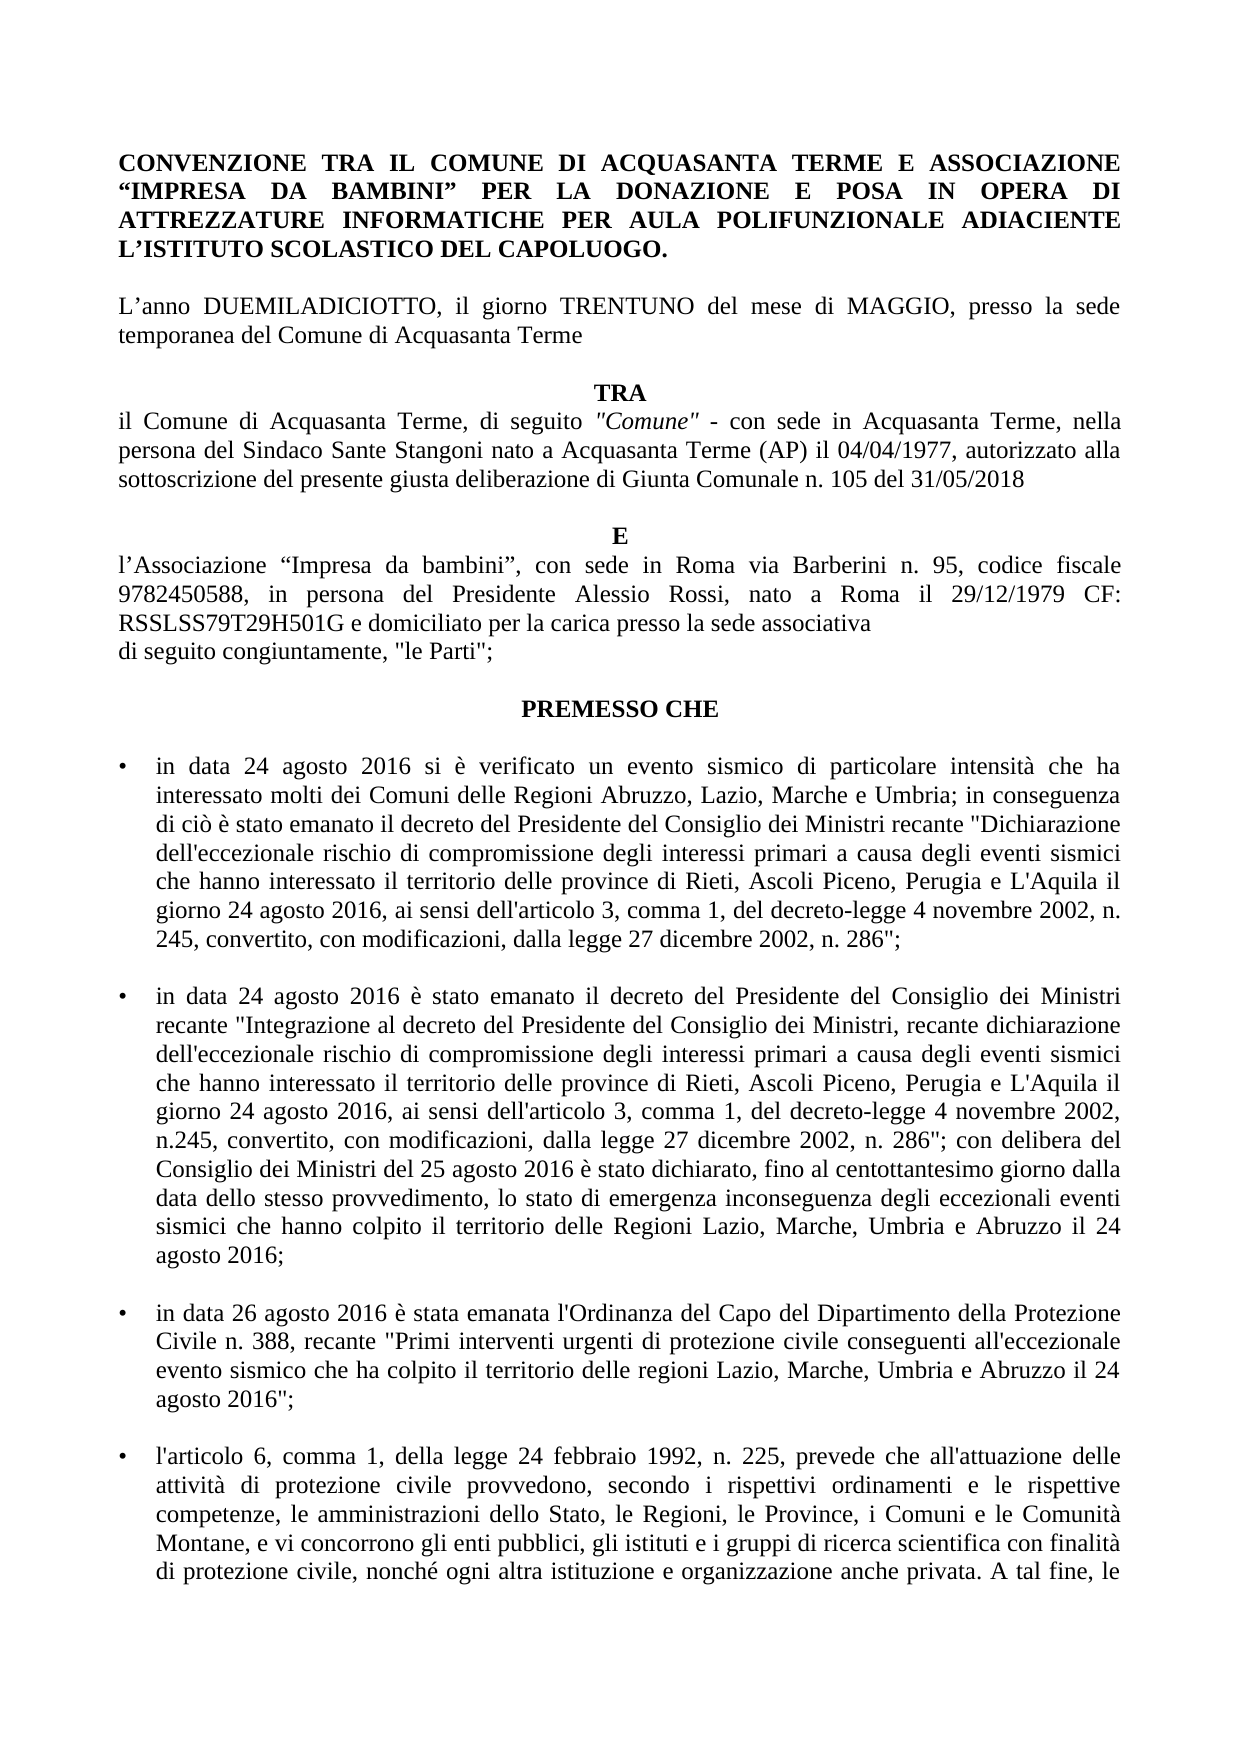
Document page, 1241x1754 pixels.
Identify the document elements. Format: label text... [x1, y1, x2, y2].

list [118, 1441, 1122, 1585]
text l’Associazione “Impresa da bambini”, con sede in Roma via Barberini n. 95, codice fiscale 9782450588, in persona del Presidente Alessio Rossi, nato a Roma il 29/12/1979 CF: RSSLSS79T29H501G e domiciliato per la carica presso la sede associativa [118, 550, 1122, 636]
list in data 26 agosto 2016 è stata emanata l'Ordinanza del Capo del Dipartimento della Protezione Civile n. 388, recante "Primi interventi urgenti di protezione civile conseguenti all'eccezionale evento sismico che ha colpito il territorio delle regioni Lazio, Marche, Umbria e Abruzzo il 24 agosto 2016"; [118, 1298, 1122, 1413]
text TRA [118, 378, 1122, 406]
text di seguito congiuntamente, "le Parti"; [118, 636, 1122, 665]
list in data 24 agosto 2016 si è verificato un evento sismico di particolare intensità che ha interessato molti dei Comuni delle Regioni Abruzzo, Lazio, Marche e Umbria; in conseguenza di ciò è stato emanato il decreto del Presidente del Consiglio dei Ministri recante "Dichiarazione dell'eccezionale rischio di compromissione degli interessi primari a causa degli eventi sismici che hanno interessato il territorio delle province di Rieti, Ascoli Piceno, Perugia e L'Aquila il giorno 24 agosto 2016, ai sensi dell'articolo 3, comma 1, del decreto-legge 4 novembre 2002, n. 245, convertito, con modificazioni, dalla legge 27 dicembre 2002, n. 286"; [118, 751, 1122, 953]
text il Comune di Acquasanta Terme, di seguito "Comune" - con sede in Acquasanta Terme, nella persona del Sindaco Sante Stangoni nato a Acquasanta Terme (AP) il 04/04/1977, autorizzato alla sottoscrizione del presente giusta deliberazione di Giunta Comunale n. 105 del 31/05/2018 [118, 406, 1122, 493]
text E [118, 521, 1122, 550]
text PREMESSO CHE [118, 694, 1122, 723]
list in data 24 agosto 2016 è stato emanato il decreto del Presidente del Consiglio dei Ministri recante "Integrazione al decreto del Presidente del Consiglio dei Ministri, recante dichiarazione dell'eccezionale rischio di compromissione degli interessi primari a causa degli eventi sismici che hanno interessato il territorio delle province di Rieti, Ascoli Piceno, Perugia e L'Aquila il giorno 24 agosto 2016, ai sensi dell'articolo 3, comma 1, del decreto-legge 4 novembre 2002, n.245, convertito, con modificazioni, dalla legge 27 dicembre 2002, n. 286"; con delibera del Consiglio dei Ministri del 25 agosto 2016 è stato dichiarato, fino al centottantesimo giorno dalla data dello stesso provvedimento, lo stato di emergenza inconseguenza degli eccezionali eventi sismici che hanno colpito il territorio delle Regioni Lazio, Marche, Umbria e Abruzzo il 24 agosto 2016; [118, 981, 1122, 1269]
text CONVENZIONE TRA IL COMUNE DI ACQUASANTA TERME E ASSOCIAZIONE “IMPRESA DA BAMBINI” PER LA DONAZIONE E POSA IN OPERA DI ATTREZZATURE INFORMATICHE PER AULA POLIFUNZIONALE ADIACIENTE L’ISTITUTO SCOLASTICO DEL CAPOLUOGO. [118, 148, 1122, 263]
text L’anno DUEMILADICIOTTO, il giorno TRENTUNO del mese di MAGGIO, presso la sede temporanea del Comune di Acquasanta Terme [118, 291, 1122, 349]
